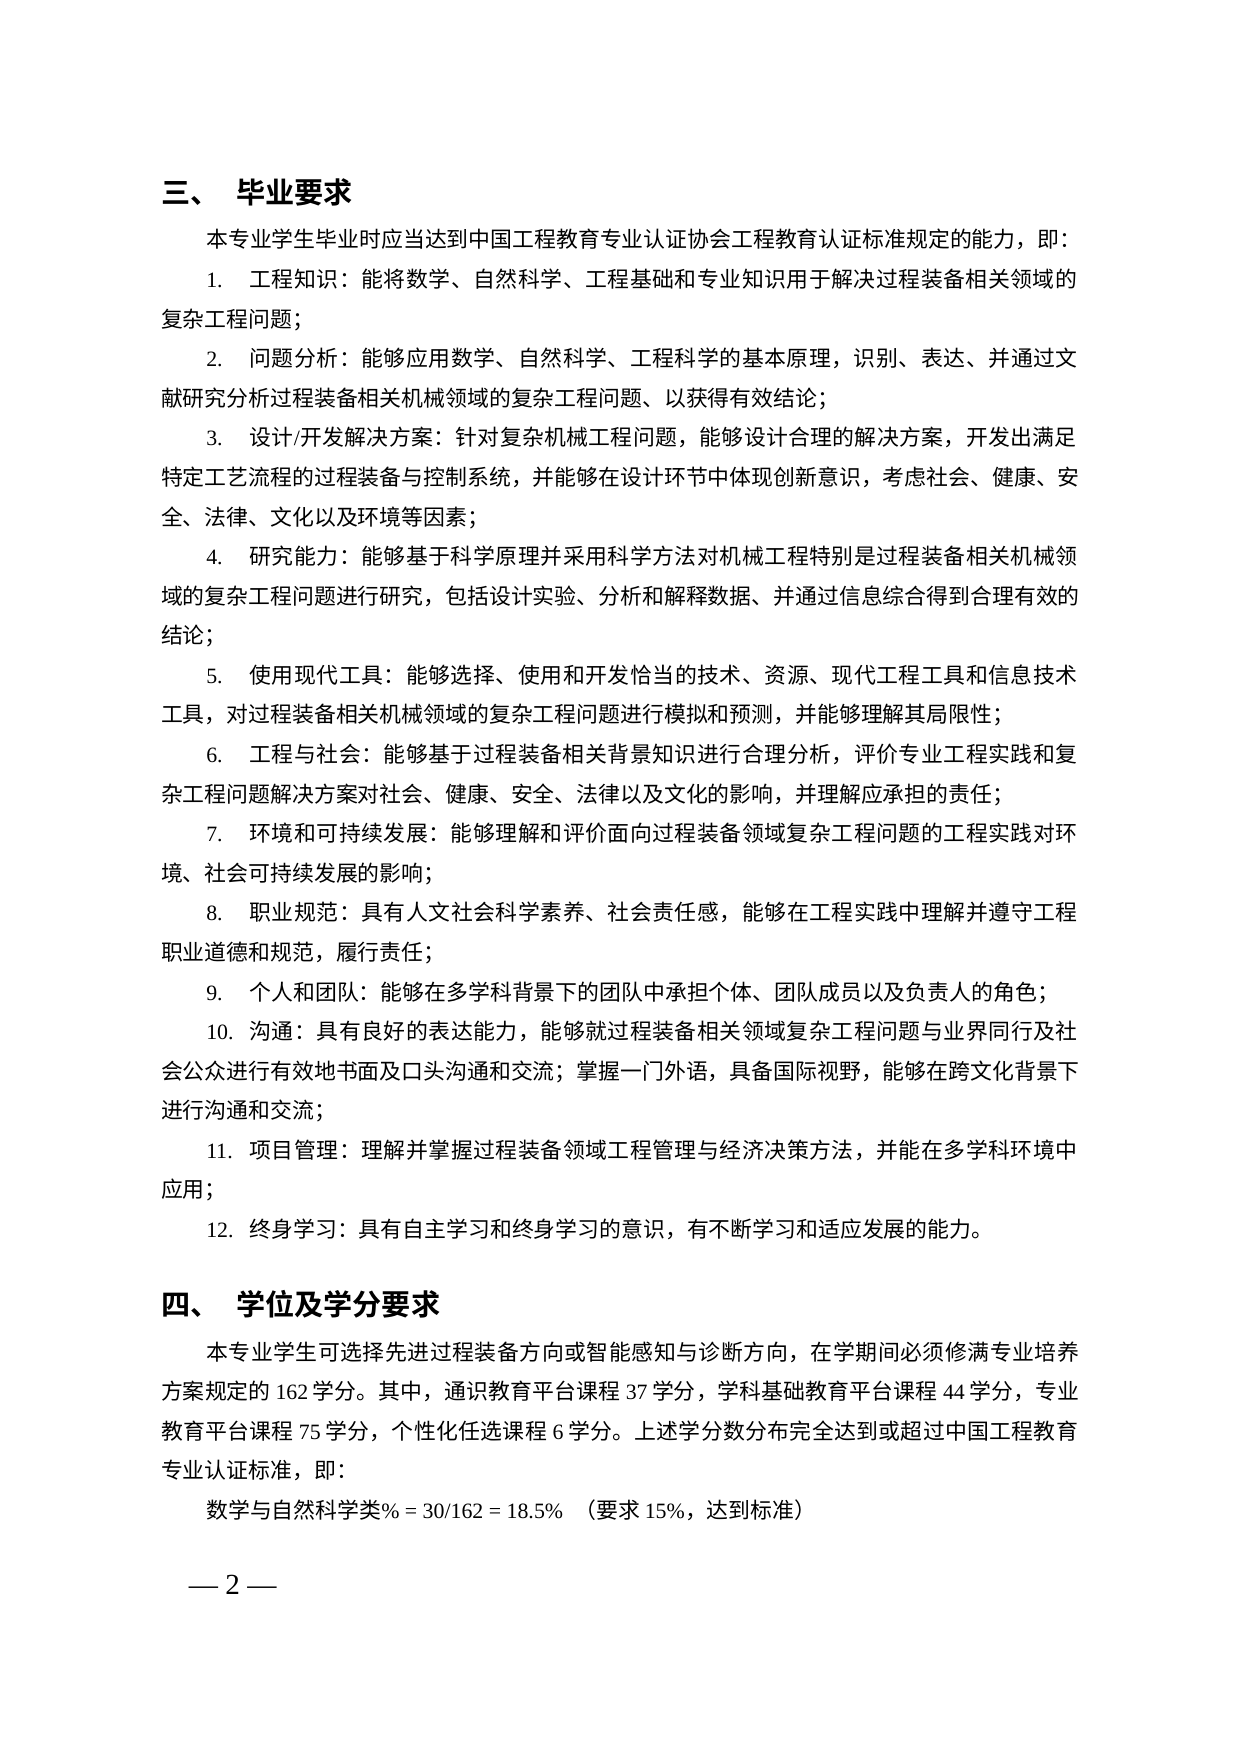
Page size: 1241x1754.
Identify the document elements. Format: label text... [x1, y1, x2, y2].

text 11. 项目管理：理解并掌握过程装备领域工程管理与经济决策方法，并能在多学科环境中应用； [161, 1133, 1079, 1204]
text 8. 职业规范：具有人文社会科学素养、社会责任感，能够在工程实践中理解并遵守工程职业道德和规范，履行责任； [161, 895, 1079, 967]
text 12. 终身学习：具有自主学习和终身学习的意识，有不断学习和适应发展的能力。 [161, 1212, 1079, 1244]
text 本专业学生毕业时应当达到中国工程教育专业认证协会工程教育认证标准规定的能力，即： [161, 222, 1079, 254]
text 1. 工程知识：能将数学、自然科学、工程基础和专业知识用于解决过程装备相关领域的复杂工程问题； [161, 262, 1079, 333]
text 6. 工程与社会：能够基于过程装备相关背景知识进行合理分析，评价专业工程实践和复杂工程问题解决方案对社会、健康、安全、法律以及文化的影响，并理解应承担的责任； [161, 737, 1079, 808]
text 10. 沟通：具有良好的表达能力，能够就过程装备相关领域复杂工程问题与业界同行及社会公众进行有效地书面及口头沟通和交流；掌握一门外语，具备国际视野，能够在跨文化背景下进行沟通和交流； [161, 1014, 1079, 1125]
text 7. 环境和可持续发展：能够理解和评价面向过程装备领域复杂工程问题的工程实践对环境、社会可持续发展的影响； [161, 816, 1079, 887]
text 4. 研究能力：能够基于科学原理并采用科学方法对机械工程特别是过程装备相关机械领域的复杂工程问题进行研究，包括设计实验、分析和解释数据、并通过信息综合得到合理有效的结论； [161, 539, 1079, 650]
text 本专业学生可选择先进过程装备方向或智能感知与诊断方向，在学期间必须修满专业培养方案规定的162学分。其中，通识教育平台课程37学分，学科基础教育平台课程44学分，专业教育平台课程75学分，个性化任选课程6学分。上述学分数分布完全达到或超过中国工程教育专业认证标准，即： [161, 1334, 1079, 1485]
text 3. 设计/开发解决方案：针对复杂机械工程问题，能够设计合理的解决方案，开发出满足特定工艺流程的过程装备与控制系统，并能够在设计环节中体现创新意识，考虑社会、健康、安全、法律、文化以及环境等因素； [161, 420, 1079, 531]
text 5. 使用现代工具：能够选择、使用和开发恰当的技术、资源、现代工程工具和信息技术工具，对过程装备相关机械领域的复杂工程问题进行模拟和预测，并能够理解其局限性； [161, 658, 1079, 729]
list 学位及学分要求 [161, 1282, 1192, 1324]
text 9. 个人和团队：能够在多学科背景下的团队中承担个体、团队成员以及负责人的角色； [161, 974, 1079, 1006]
text 数学与自然科学类% = 30/162 = 18.5% （要求 15%，达到标准） [161, 1493, 1079, 1524]
text 2. 问题分析：能够应用数学、自然科学、工程科学的基本原理，识别、表达、并通过文献研究分析过程装备相关机械领域的复杂工程问题、以获得有效结论； [161, 341, 1079, 412]
list 毕业要求 [161, 169, 1192, 212]
